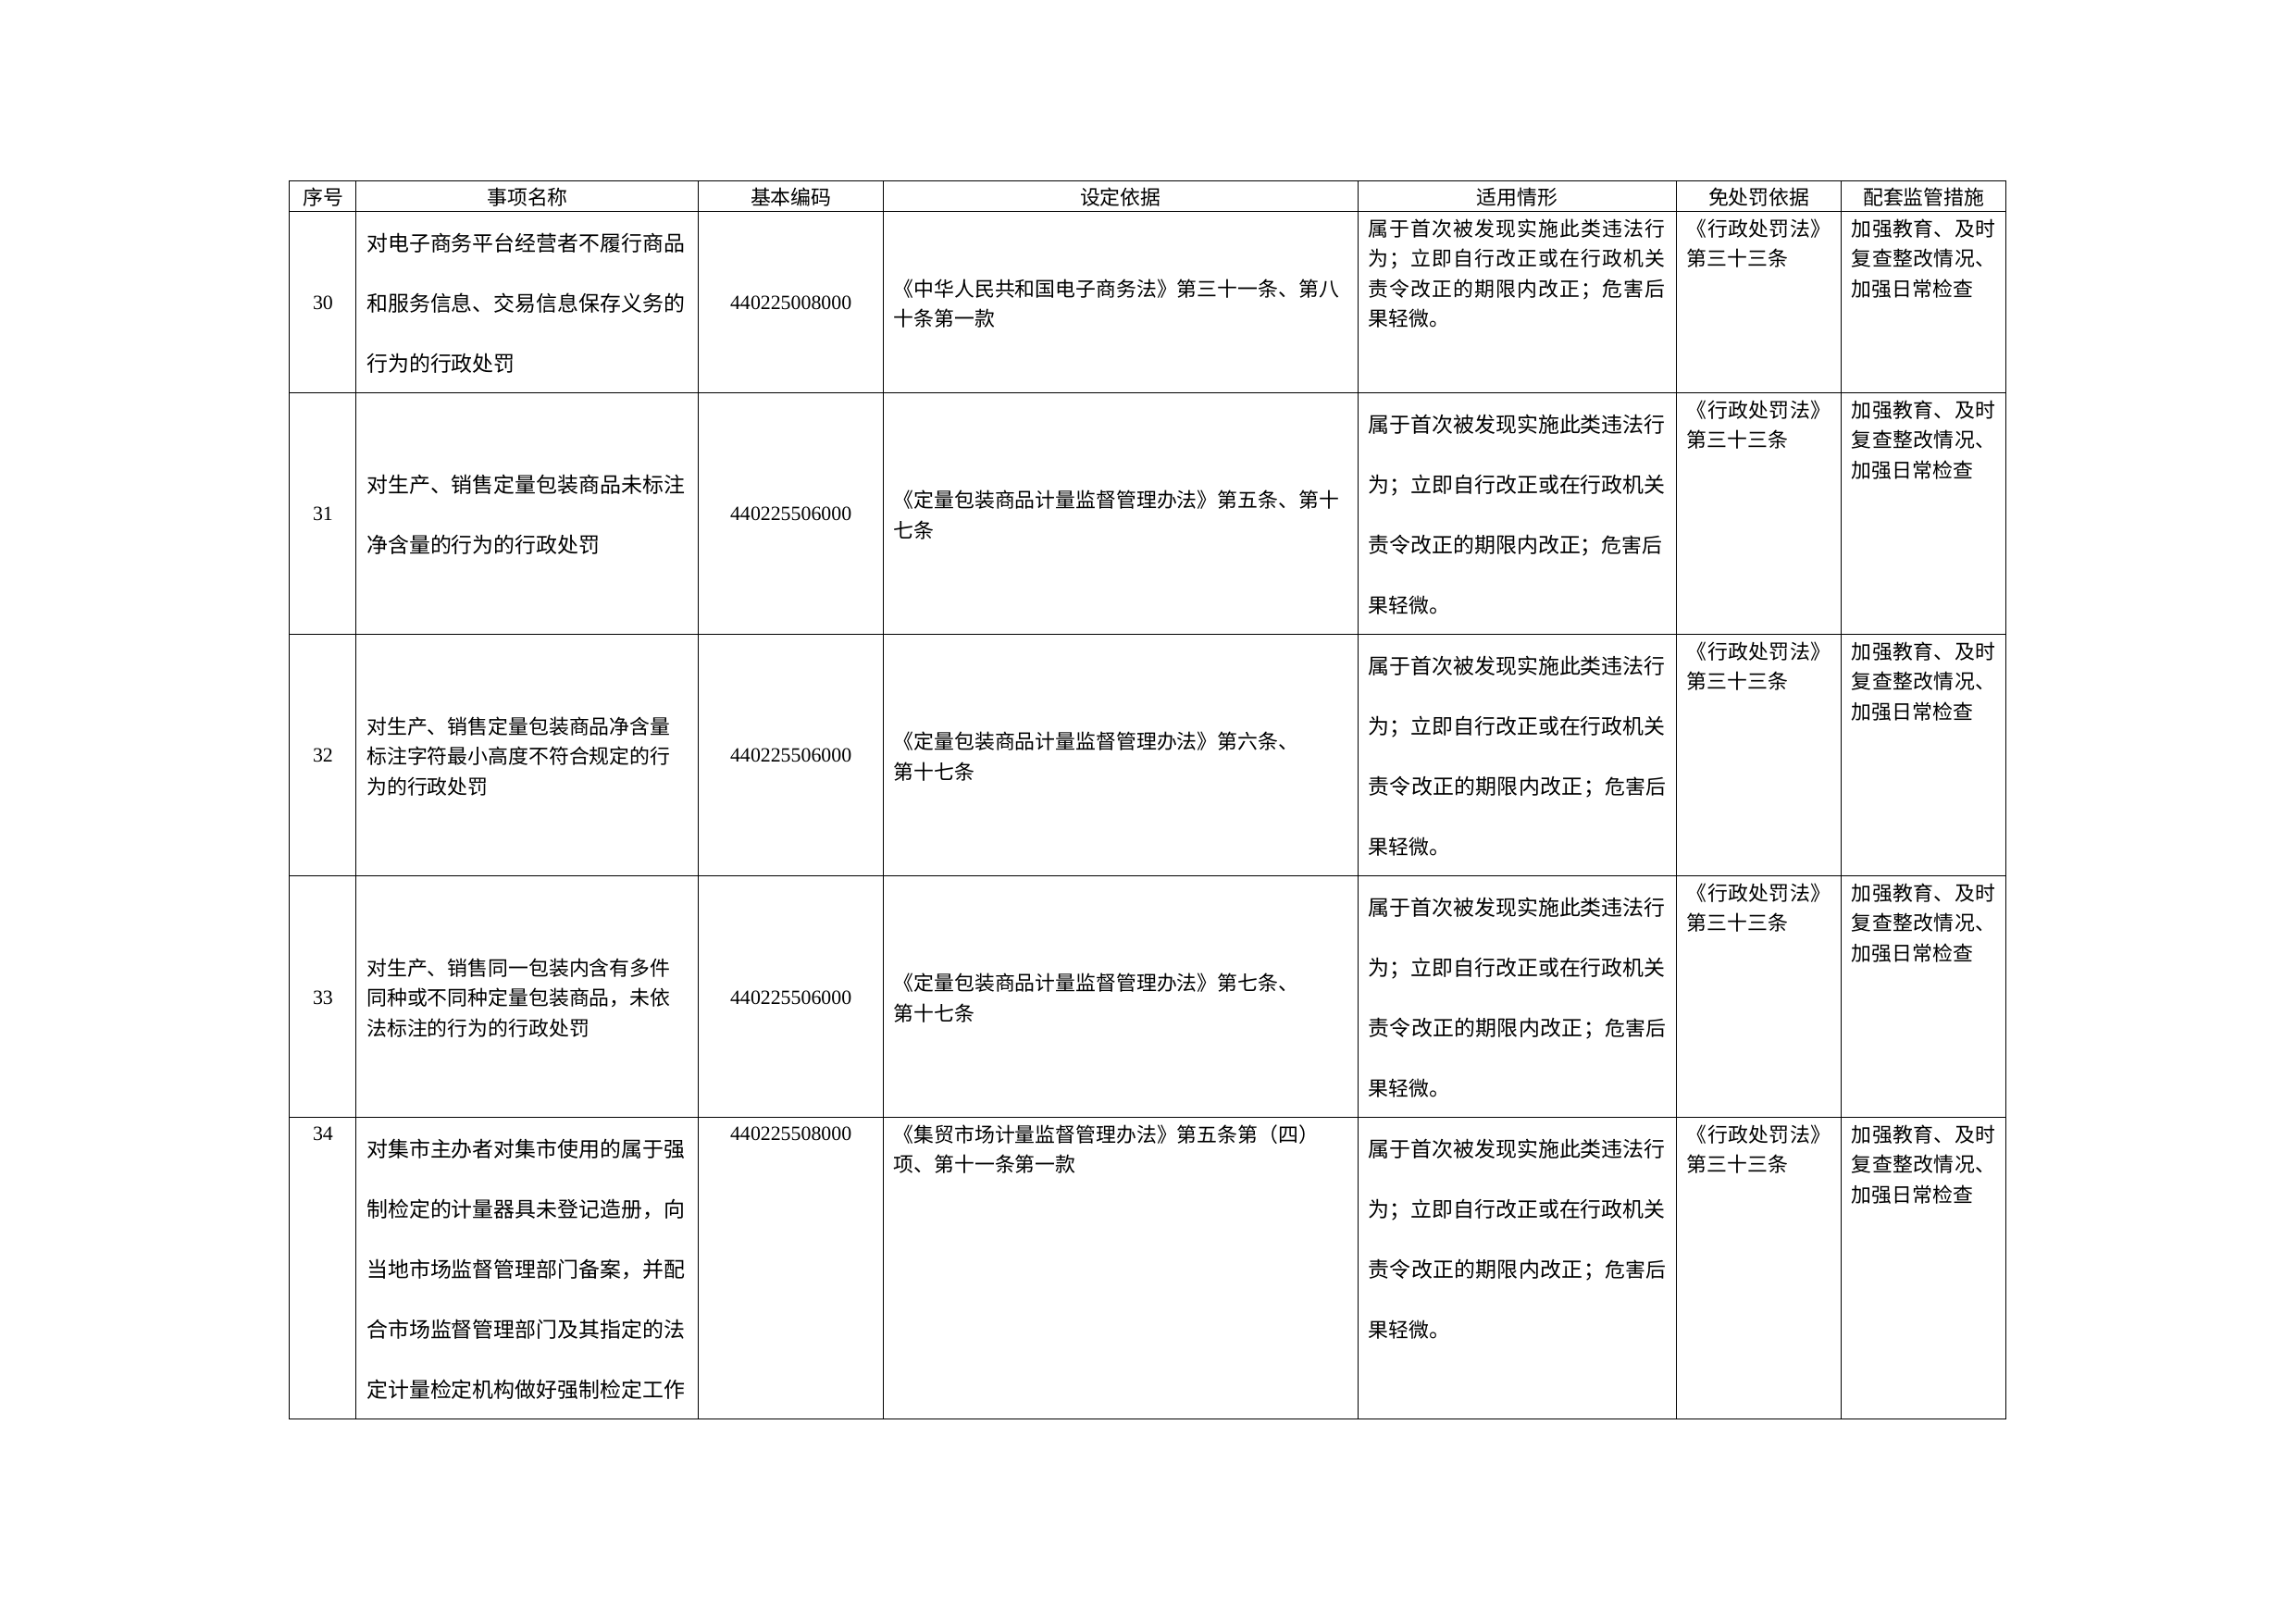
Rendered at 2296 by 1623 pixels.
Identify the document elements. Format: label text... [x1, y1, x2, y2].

table_cell 加强教育、及时复查整改情况、 加强日常检查 [1842, 1118, 2005, 1419]
table_cell 440225508000 [699, 1118, 883, 1419]
table_cell 《行政处罚法》第三十三条 [1677, 1118, 1841, 1419]
table_cell 440225008000 [699, 212, 883, 392]
table_cell 30 [290, 212, 355, 392]
table_cell 属于首次被发现实施此类违法行为；立即自行改正或在行政机关责令改正的期限内改正；危害后果轻微。 [1359, 393, 1676, 634]
table_cell 440225506000 [699, 393, 883, 634]
table_cell 《行政处罚法》第三十三条 [1677, 635, 1841, 875]
table_cell 31 [290, 393, 355, 634]
table_header 配套监管措施 [1842, 181, 2005, 211]
table_cell 对生产、销售定量包装商品未标注净含量的行为的行政处罚 [356, 393, 698, 634]
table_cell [356, 1118, 698, 1419]
table_cell 《定量包装商品计量监督管理办法》第六条、 第十七条 [884, 635, 1358, 875]
table_cell 加强教育、及时复查整改情况、 加强日常检查 [1842, 393, 2005, 634]
table_header 设定依据 [884, 181, 1358, 211]
table_cell 《定量包装商品计量监督管理办法》第五条、第十七条 [884, 393, 1358, 634]
table_header 序号 [290, 181, 355, 211]
table_cell 34 [290, 1118, 355, 1419]
table_cell 440225506000 [699, 635, 883, 875]
table_cell 33 [290, 876, 355, 1117]
table_cell 《集贸市场计量监督管理办法》第五条第（四）项、第十一条第一款 [884, 1118, 1358, 1419]
table_cell 《行政处罚法》第三十三条 [1677, 393, 1841, 634]
table_cell 32 [290, 635, 355, 875]
table_cell 对生产、销售定量包装商品净含量标注字符最小高度不符合规定的行为的行政处罚 [356, 635, 698, 875]
table_cell 《行政处罚法》第三十三条 [1677, 212, 1841, 392]
table_cell 440225506000 [699, 876, 883, 1117]
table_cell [1359, 212, 1676, 392]
table_cell 《中华人民共和国电子商务法》第三十一条、第八十条第一款 [884, 212, 1358, 392]
table_cell 加强教育、及时复查整改情况、 加强日常检查 [1842, 635, 2005, 875]
table_cell 对生产、销售同一包装内含有多件同种或不同种定量包装商品，未依法标注的行为的行政处罚 [356, 876, 698, 1117]
table_cell 属于首次被发现实施此类违法行为；立即自行改正或在行政机关责令改正的期限内改正；危害后果轻微。 [1359, 635, 1676, 875]
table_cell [1359, 1118, 1676, 1419]
table_header 基本编码 [699, 181, 883, 211]
table_header 适用情形 [1359, 181, 1676, 211]
table_header 事项名称 [356, 181, 698, 211]
table_cell 属于首次被发现实施此类违法行为；立即自行改正或在行政机关责令改正的期限内改正；危害后果轻微。 [1359, 876, 1676, 1117]
table_cell 《定量包装商品计量监督管理办法》第七条、 第十七条 [884, 876, 1358, 1117]
table_cell 加强教育、及时复查整改情况、 加强日常检查 [1842, 876, 2005, 1117]
table_header 免处罚依据 [1677, 181, 1841, 211]
table_cell 对电子商务平台经营者不履行商品和服务信息、交易信息保存义务的行为的行政处罚 [356, 212, 698, 392]
table_cell 加强教育、及时复查整改情况、 加强日常检查 [1842, 212, 2005, 392]
table_cell 《行政处罚法》第三十三条 [1677, 876, 1841, 1117]
